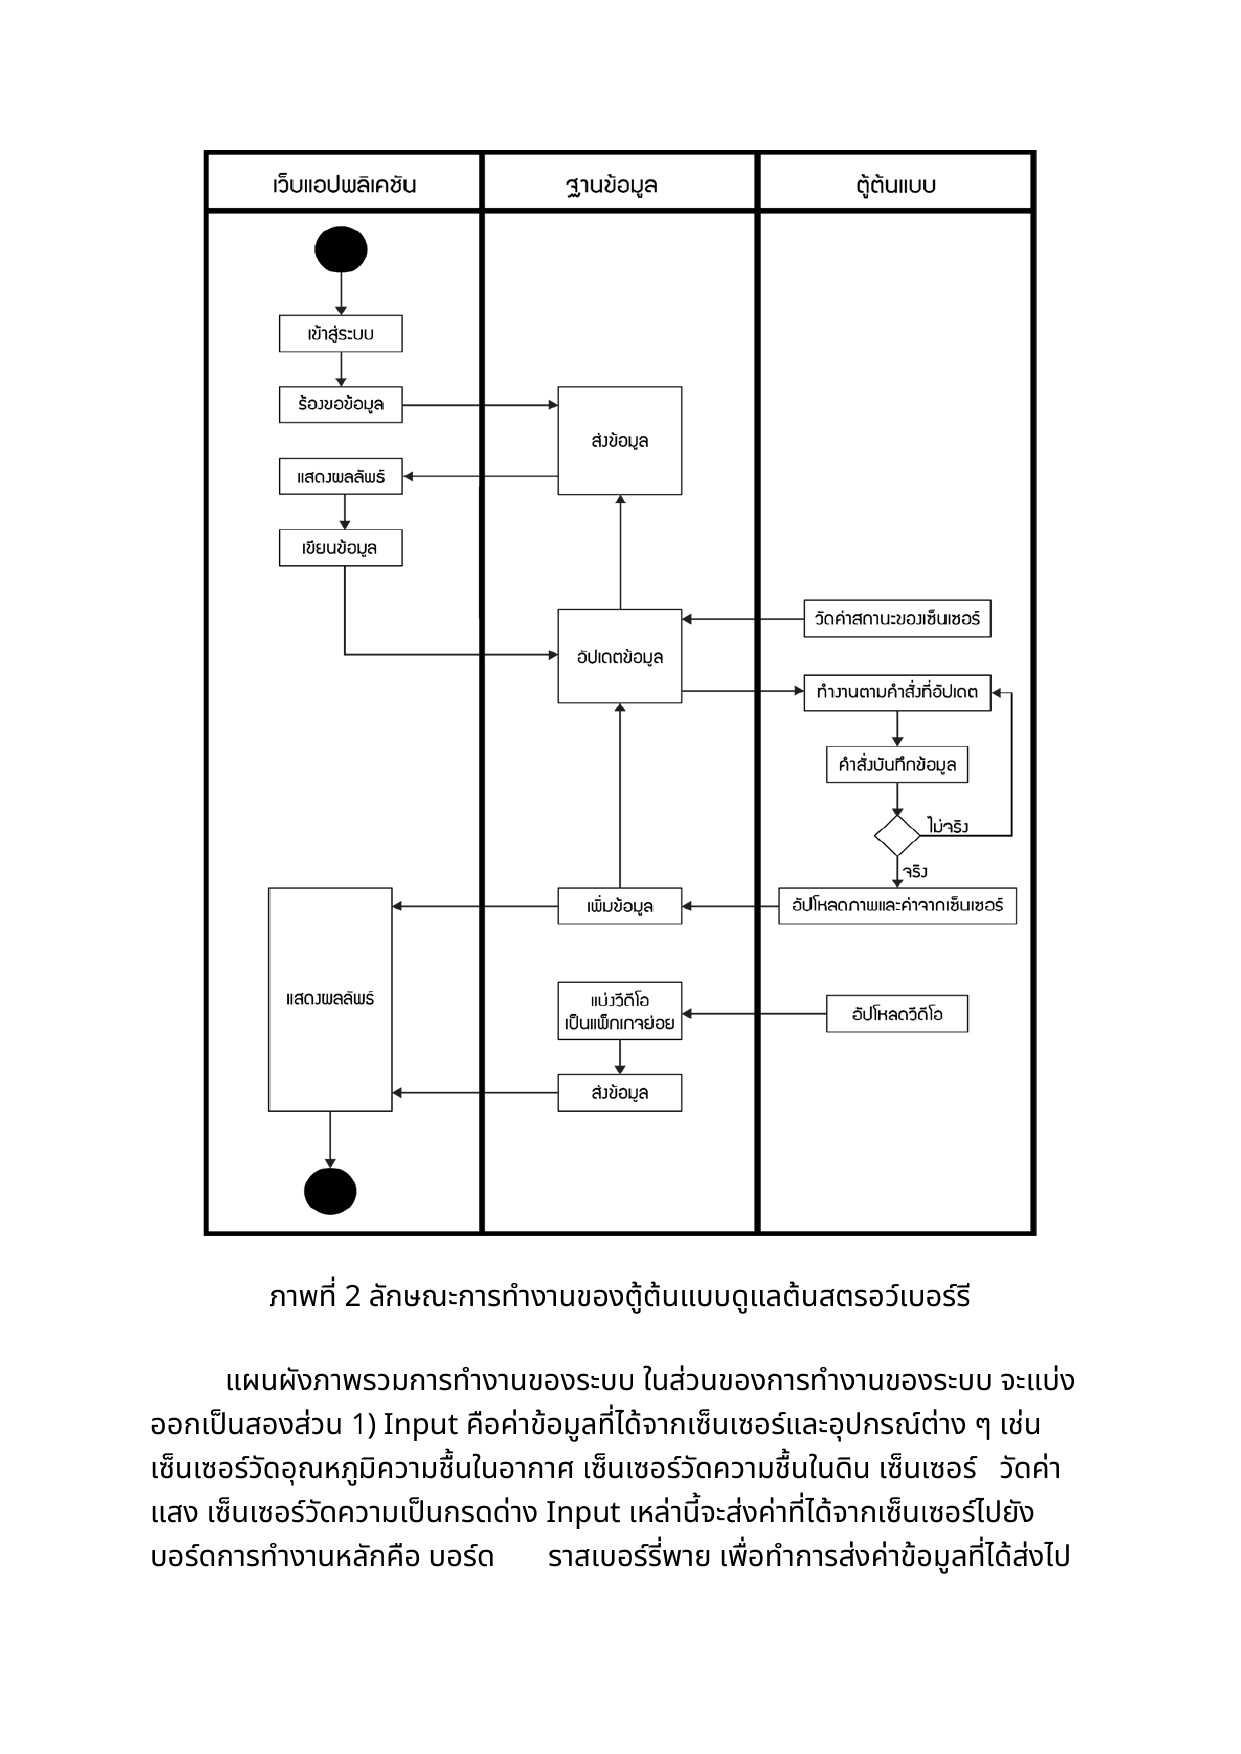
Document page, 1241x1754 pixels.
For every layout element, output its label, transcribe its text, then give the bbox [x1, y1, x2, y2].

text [150, 1359, 1090, 1580]
picture [203, 150, 1037, 1236]
text ภาพที่ 2 ลักษณะการทำงานของตู้ต้นแบบดูแลต้นสตรอว์เบอร์รี [150, 1275, 1090, 1319]
